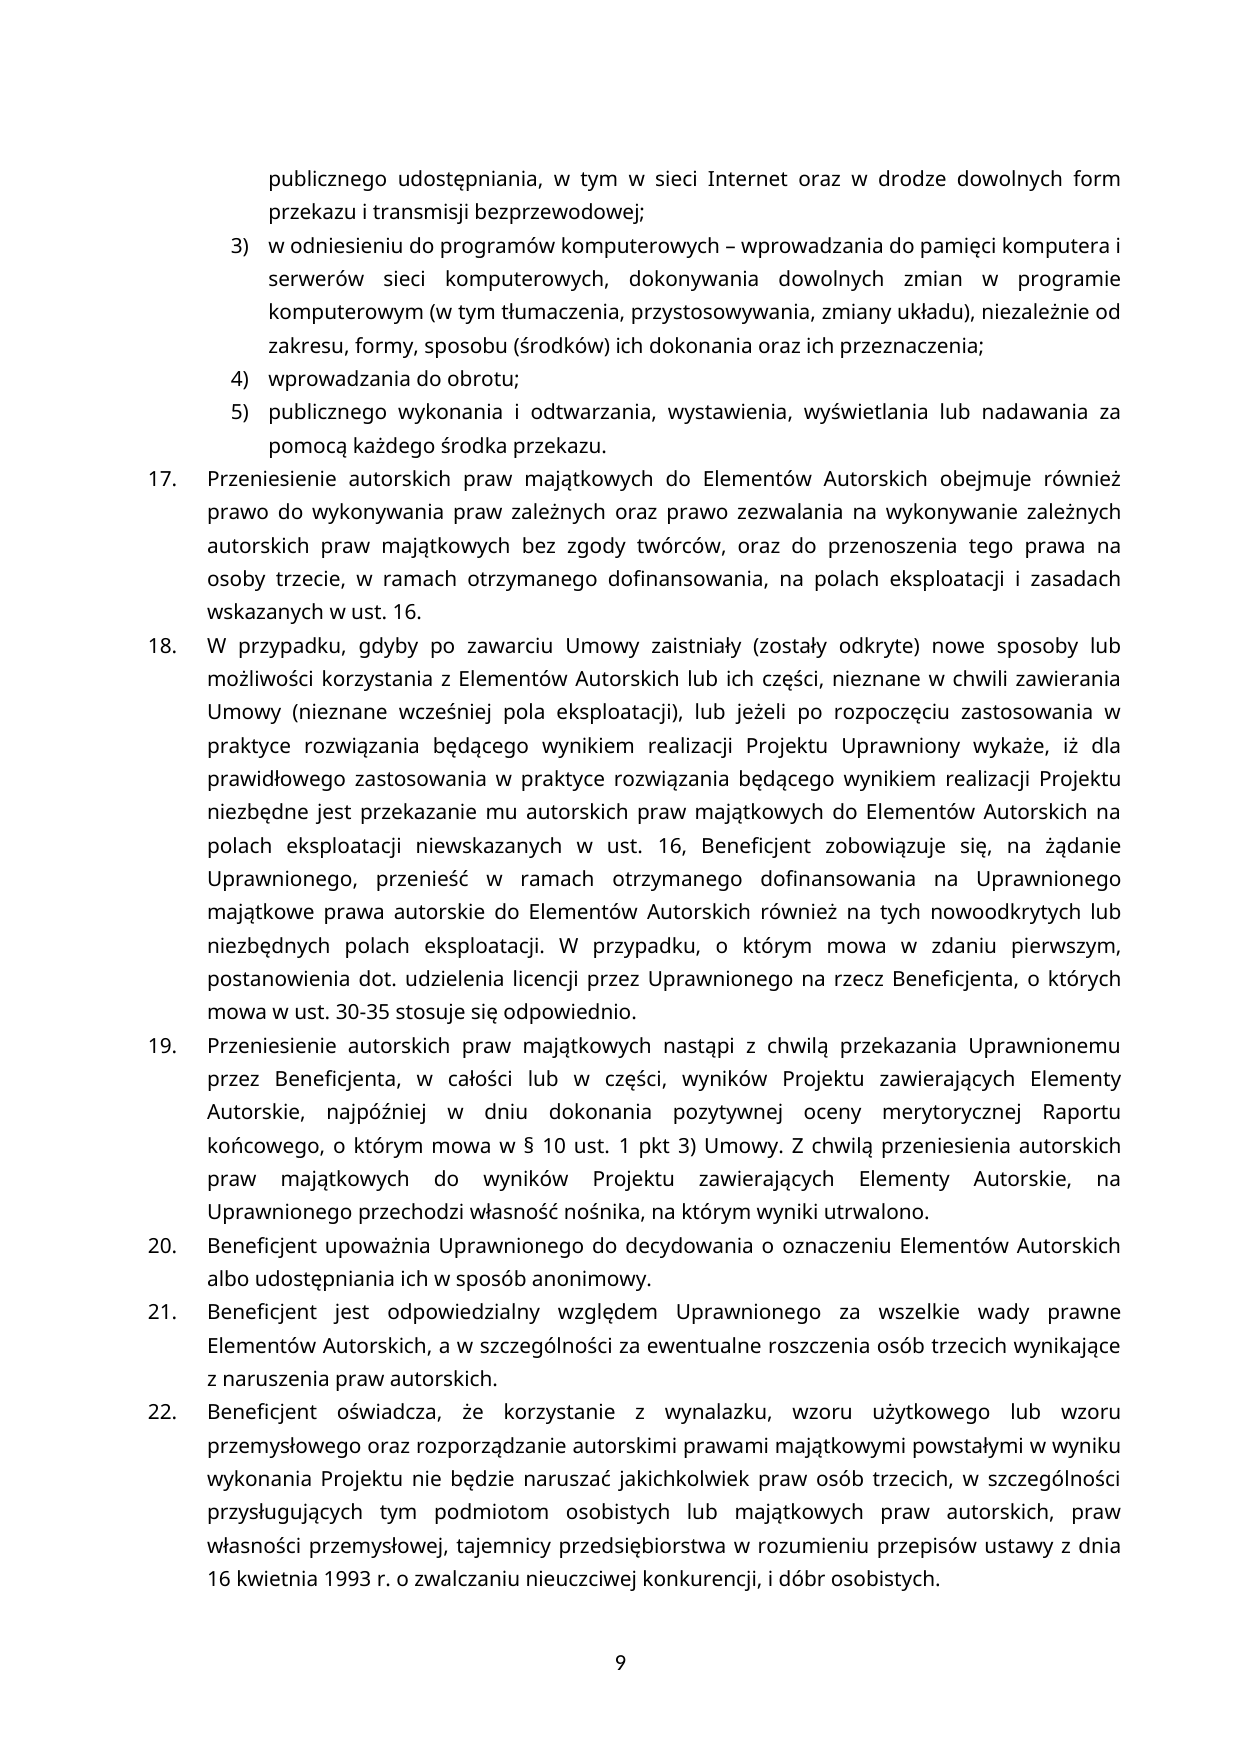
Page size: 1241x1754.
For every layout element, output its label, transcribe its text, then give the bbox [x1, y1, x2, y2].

list Beneficjent oświadcza, że korzystanie z wynalazku, wzoru użytkowego lub wzoru przemysłowego oraz rozporządzanie autorskimi prawami majątkowymi powstałymi w wyniku wykonania Projektu nie będzie naruszać jakichkolwiek praw osób trzecich, w szczególności przysługujących tym podmiotom osobistych lub majątkowych praw autorskich, praw własności przemysłowej, tajemnicy przedsiębiorstwa w rozumieniu przepisów ustawy z dnia 16 kwietnia 1993 r. o zwalczaniu nieuczciwej konkurencji, i dóbr osobistych. [148, 1393, 1122, 1593]
list publicznego wykonania i odtwarzania, wystawienia, wyświetlania lub nadawania za pomocą każdego środka przekazu. [231, 393, 1122, 460]
list Przeniesienie autorskich praw majątkowych do Elementów Autorskich obejmuje również prawo do wykonywania praw zależnych oraz prawo zezwalania na wykonywanie zależnych autorskich praw majątkowych bez zgody twórców, oraz do przenoszenia tego prawa na osoby trzecie, w ramach otrzymanego dofinansowania, na polach eksploatacji i zasadach wskazanych w ust. 4. [148, 460, 1122, 626]
list Beneficjent jest odpowiedzialny względem Uprawnionego za wszelkie wady prawne Elementów Autorskich, a w szczególności za ewentualne roszczenia osób trzecich wynikające z naruszenia praw autorskich. [148, 1293, 1122, 1393]
list wprowadzania do obrotu; [231, 360, 1122, 393]
list w odniesieniu do programów komputerowych – wprowadzania do pamięci komputera i serwerów sieci komputerowych, dokonywania dowolnych zmian w programie komputerowym (w tym tłumaczenia, przystosowywania, zmiany układu), niezależnie od zakresu, formy, sposobu (środków) ich dokonania oraz ich przeznaczenia; [231, 226, 1122, 360]
list Przeniesienie autorskich praw majątkowych nastąpi z chwilą przekazania Uprawnionemu przez Beneficjenta, w całości lub w części, wyników Projektu zawierających Elementy Autorskie, najpóźniej w dniu dokonania pozytywnej oceny merytorycznej Raportu końcowego, o którym mowa w § 10 ust. 1 pkt 3 Umowy. Z chwilą przeniesienia autorskich praw majątkowych do wyników Projektu zawierających Elementy Autorskie, na Uprawnionego przechodzi własność nośnika, na którym wyniki utrwalono. [148, 1026, 1122, 1226]
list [231, 160, 1122, 226]
list W przypadku, gdyby po zawarciu Umowy zaistniały (zostały odkryte) nowe sposoby lub możliwości korzystania z Elementów Autorskich lub ich części, nieznane w chwili zawierania Umowy (nieznane wcześniej pola eksploatacji), lub jeżeli po rozpoczęciu zastosowania w praktyce rozwiązania będącego wynikiem realizacji Projektu Uprawniony wykaże, iż dla prawidłowego zastosowania w praktyce rozwiązania będącego wynikiem realizacji Projektu niezbędne jest przekazanie mu autorskich praw majątkowych do Elementów Autorskich na polach eksploatacji niewskazanych w ust. 4, Beneficjent zobowiązuje się, na żądanie Uprawnionego, przenieść w ramach otrzymanego dofinansowania na Uprawnionego majątkowe prawa autorskie do Elementów Autorskich również na tych nowoodkrytych lub niezbędnych polach eksploatacji. W przypadku, o którym mowa w zdaniu pierwszym, postanowienia dot. udzielenia licencji przez Uprawnionego na rzecz Beneficjenta, o których mowa w ust. 18-23 stosuje się odpowiednio. [148, 626, 1122, 1026]
list Beneficjent upoważnia Uprawnionego do decydowania o oznaczeniu Elementów Autorskich albo udostępniania ich w sposób anonimowy. [148, 1226, 1122, 1293]
